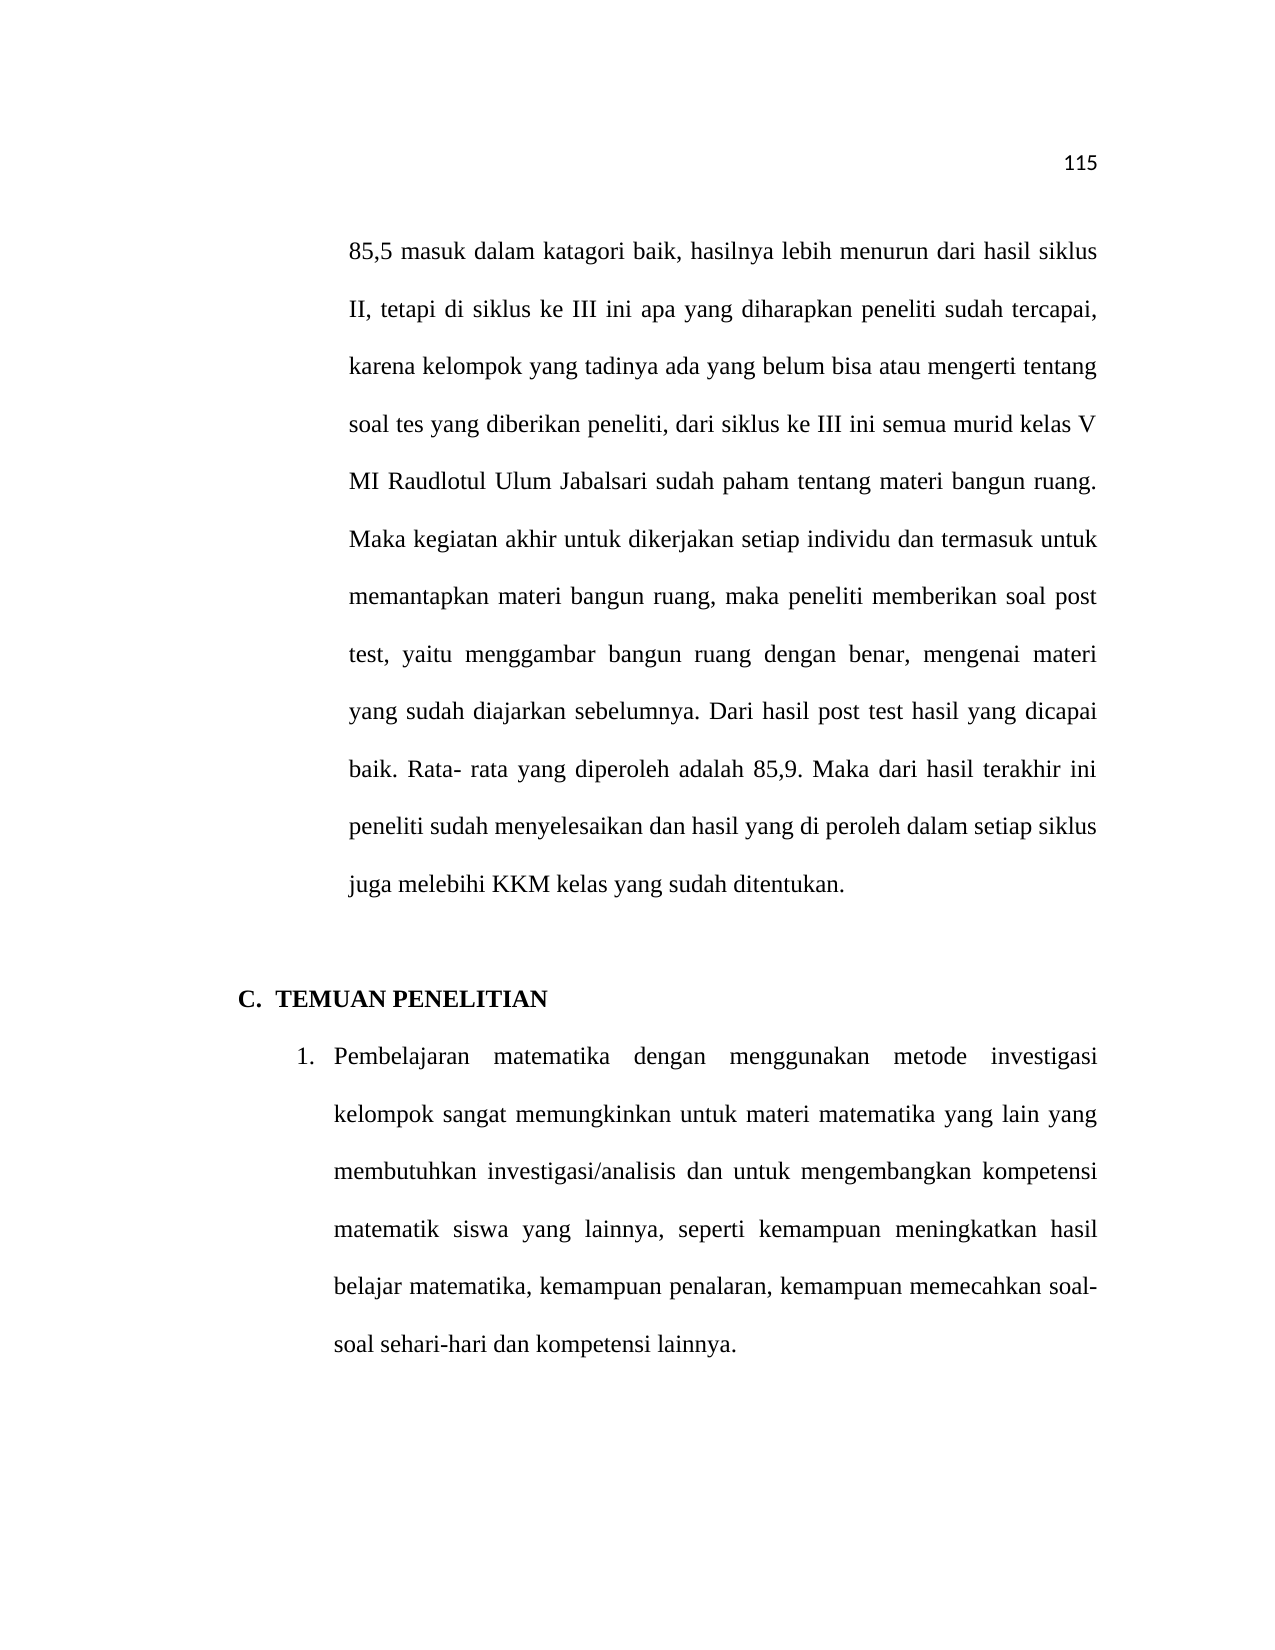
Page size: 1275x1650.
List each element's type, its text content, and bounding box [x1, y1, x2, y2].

list TEMUAN PENELITIAN [238, 984, 1098, 1012]
list Pembelajaran matematika dengan menggunakan metode investigasi kelompok sangat memungkinkan untuk materi matematika yang lain yang membutuhkan investigasi/analisis dan untuk mengembangkan kompetensi matematik siswa yang lainnya, seperti kemampuan meningkatkan hasil belajar matematika, kemampuan penalaran, kemampuan memecahkan soal-soal sehari-hari dan kompetensi lainnya. [296, 1041, 1098, 1357]
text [349, 236, 1098, 897]
